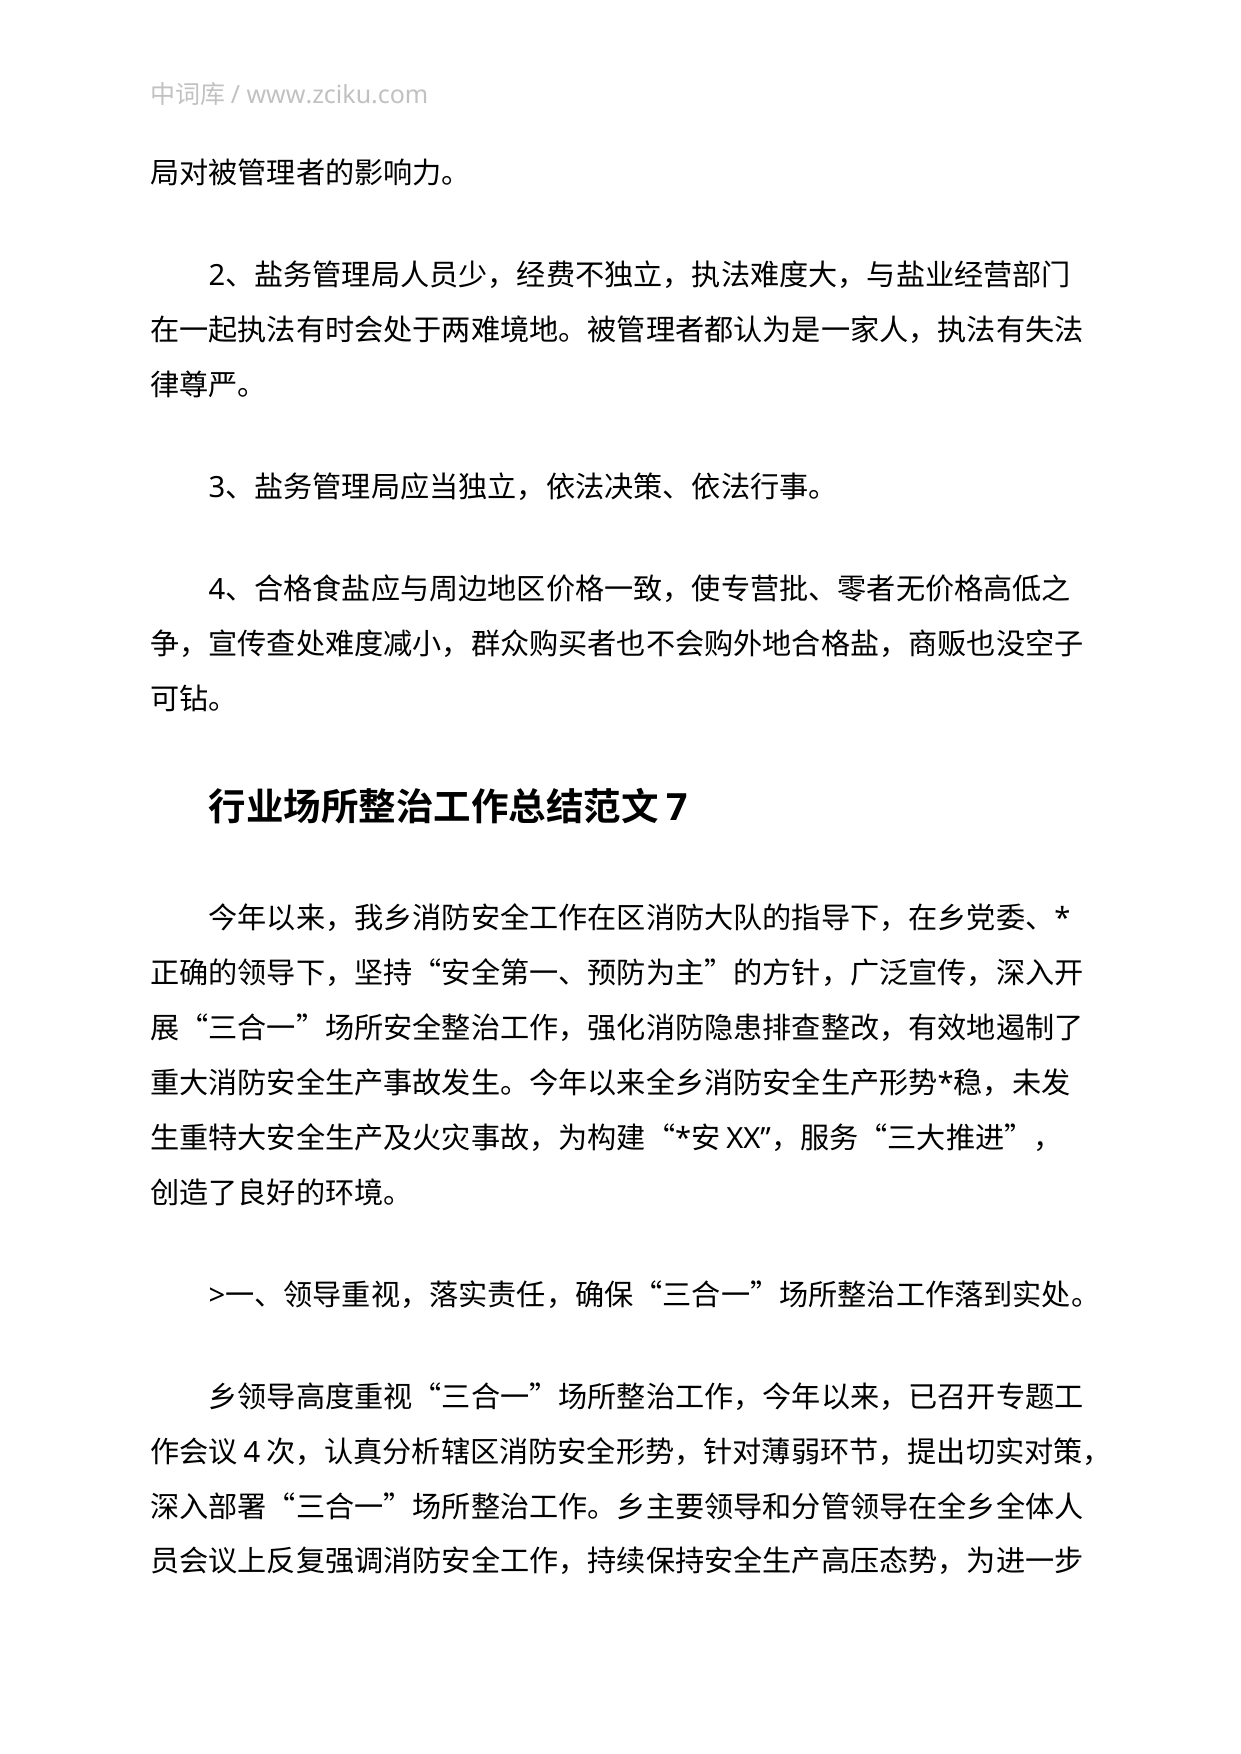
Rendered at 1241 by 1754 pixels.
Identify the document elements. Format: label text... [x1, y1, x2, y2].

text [150, 150, 1090, 192]
text 3、盐务管理局应当独立，依法决策、依法行事。 [150, 463, 1090, 506]
text 4、合格食盐应与周边地区价格一致，使专营批、零者无价格高低之争，宣传查处难度减小，群众购买者也不会购外地合格盐，商贩也没空子可钻。 [150, 565, 1090, 718]
text 行业场所整治工作总结范文7 [150, 777, 1090, 832]
text 今年以来，我乡消防安全工作在区消防大队的指导下，在乡党委、*正确的领导下，坚持“安全第一、预防为主”的方针，广泛宣传，深入开展“三合一”场所安全整治工作，强化消防隐患排查整改，有效地遏制了重大消防安全生产事故发生。今年以来全乡消防安全生产形势*稳，未发生重特大安全生产及火灾事故，为构建“*安XX”，服务“三大推进”，创造了良好的环境。 [150, 895, 1090, 1212]
text 2、盐务管理局人员少，经费不独立，执法难度大，与盐业经营部门在一起执法有时会处于两难境地。被管理者都认为是一家人，执法有失法律尊严。 [150, 252, 1090, 404]
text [150, 1373, 1090, 1580]
text >一、领导重视，落实责任，确保“三合一”场所整治工作落到实处。 [150, 1271, 1090, 1314]
